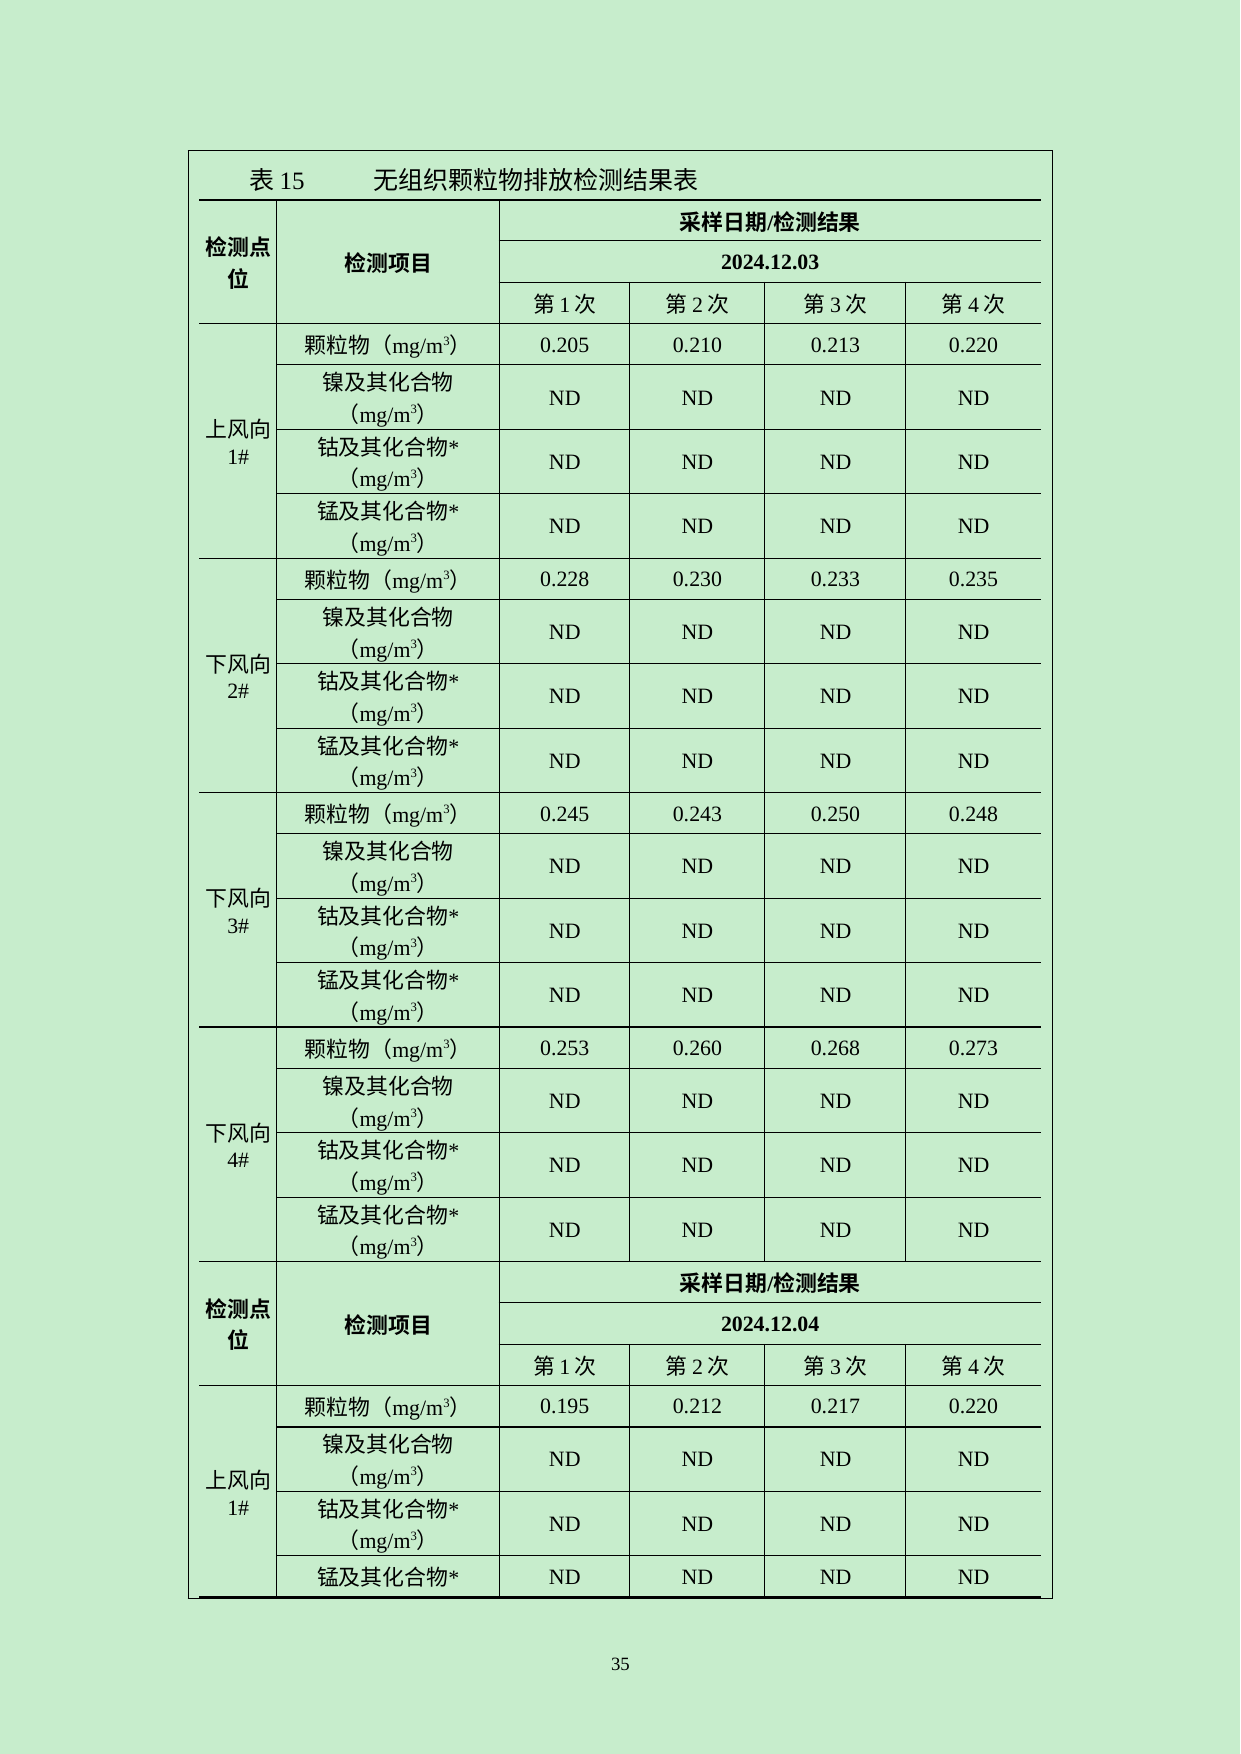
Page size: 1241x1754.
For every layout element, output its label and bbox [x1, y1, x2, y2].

table_cell [189, 151, 1052, 1597]
